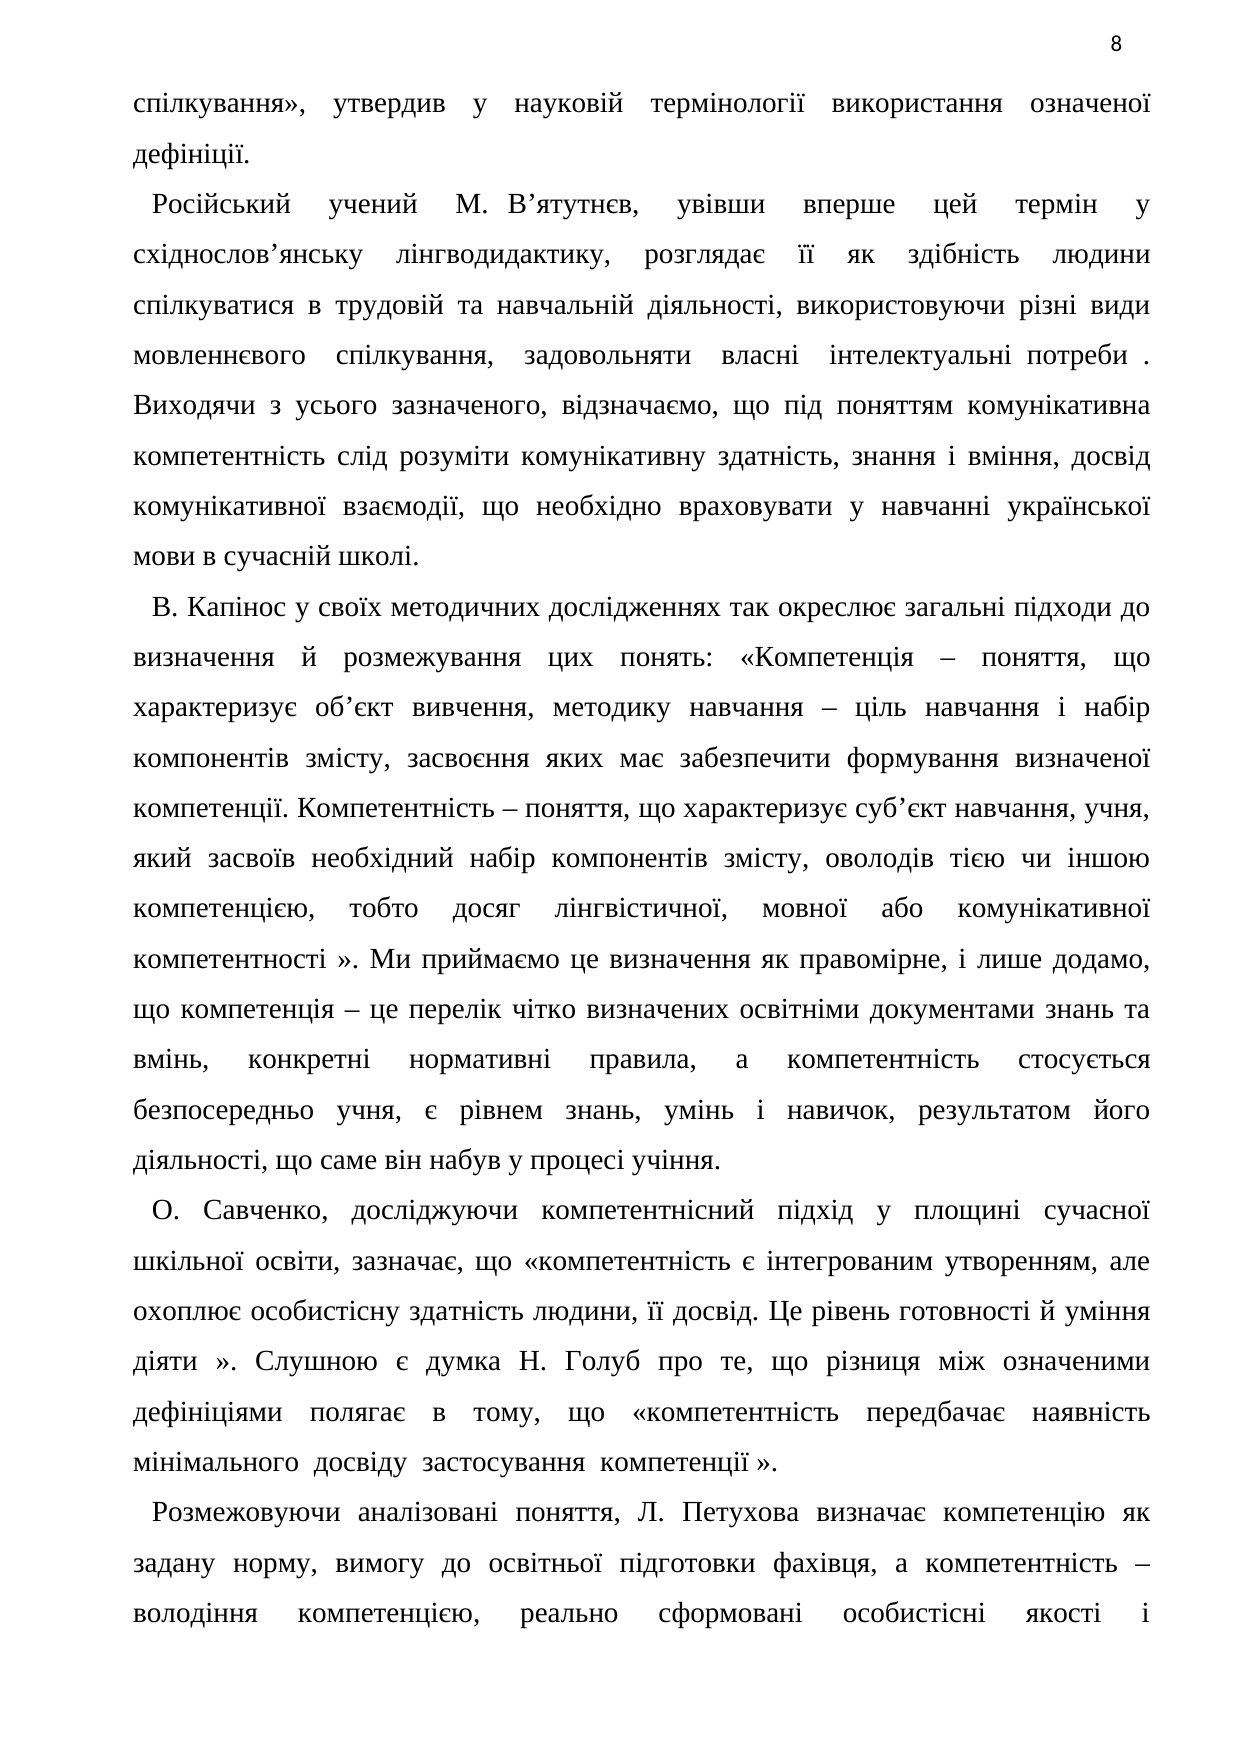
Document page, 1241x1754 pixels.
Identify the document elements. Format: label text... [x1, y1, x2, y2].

text Російський учений М. В’ятутнєв, увівши вперше цей термін у східнослов’янську лінгводидактику, розглядає її як здібність людини спілкуватися в трудовій та навчальній діяльності, використовуючи різні види мовленнєвого спілкування, задовольняти власні інтелектуальні потреби . Виходячи з усього зазначеного, відзначаємо, що під поняттям комунікативна компетентність слід розуміти комунікативну здатність, знання і вміння, досвід комунікативної взаємодії, що необхідно враховувати у навчанні української мови в сучасній школі. [133, 186, 1151, 572]
text В. Капінос у своїх методичних дослідженнях так окреслює загальні підходи до визначення й розмежування цих понять: «Компетенція – поняття, що характеризує об’єкт вивчення, методику навчання – ціль навчання і набір компонентів змісту, засвоєння яких має забезпечити формування визначеної компетенції. Компетентність – поняття, що характеризує суб’єкт навчання, учня, який засвоїв необхідний набір компонентів змісту, оволодів тією чи іншою компетенцією, тобто досяг лінгвістичної, мовної або комунікативної компетентності ». Ми приймаємо це визначення як правомірне, і лише додамо, що компетенція – це перелік чітко визначених освітніми документами знань та вмінь, конкретні нормативні правила, а компетентність стосується безпосередньо учня, є рівнем знань, умінь і навичок, результатом його діяльності, що саме він набув у процесі учіння. [133, 589, 1151, 1176]
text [133, 1494, 1151, 1628]
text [133, 86, 1151, 169]
text О. Савченко, досліджуючи компетентнісний підхід у площині сучасної шкільної освіти, зазначає, що «компетентність є інтегрованим утворенням, але охоплює особистісну здатність людини, її досвід. Це рівень готовності й уміння діяти ». Слушною є думка Н. Голуб про те, що різниця між означеними дефініціями полягає в тому, що «компетентність передбачає наявність мінімального досвіду застосування компетенції ». [133, 1192, 1151, 1478]
